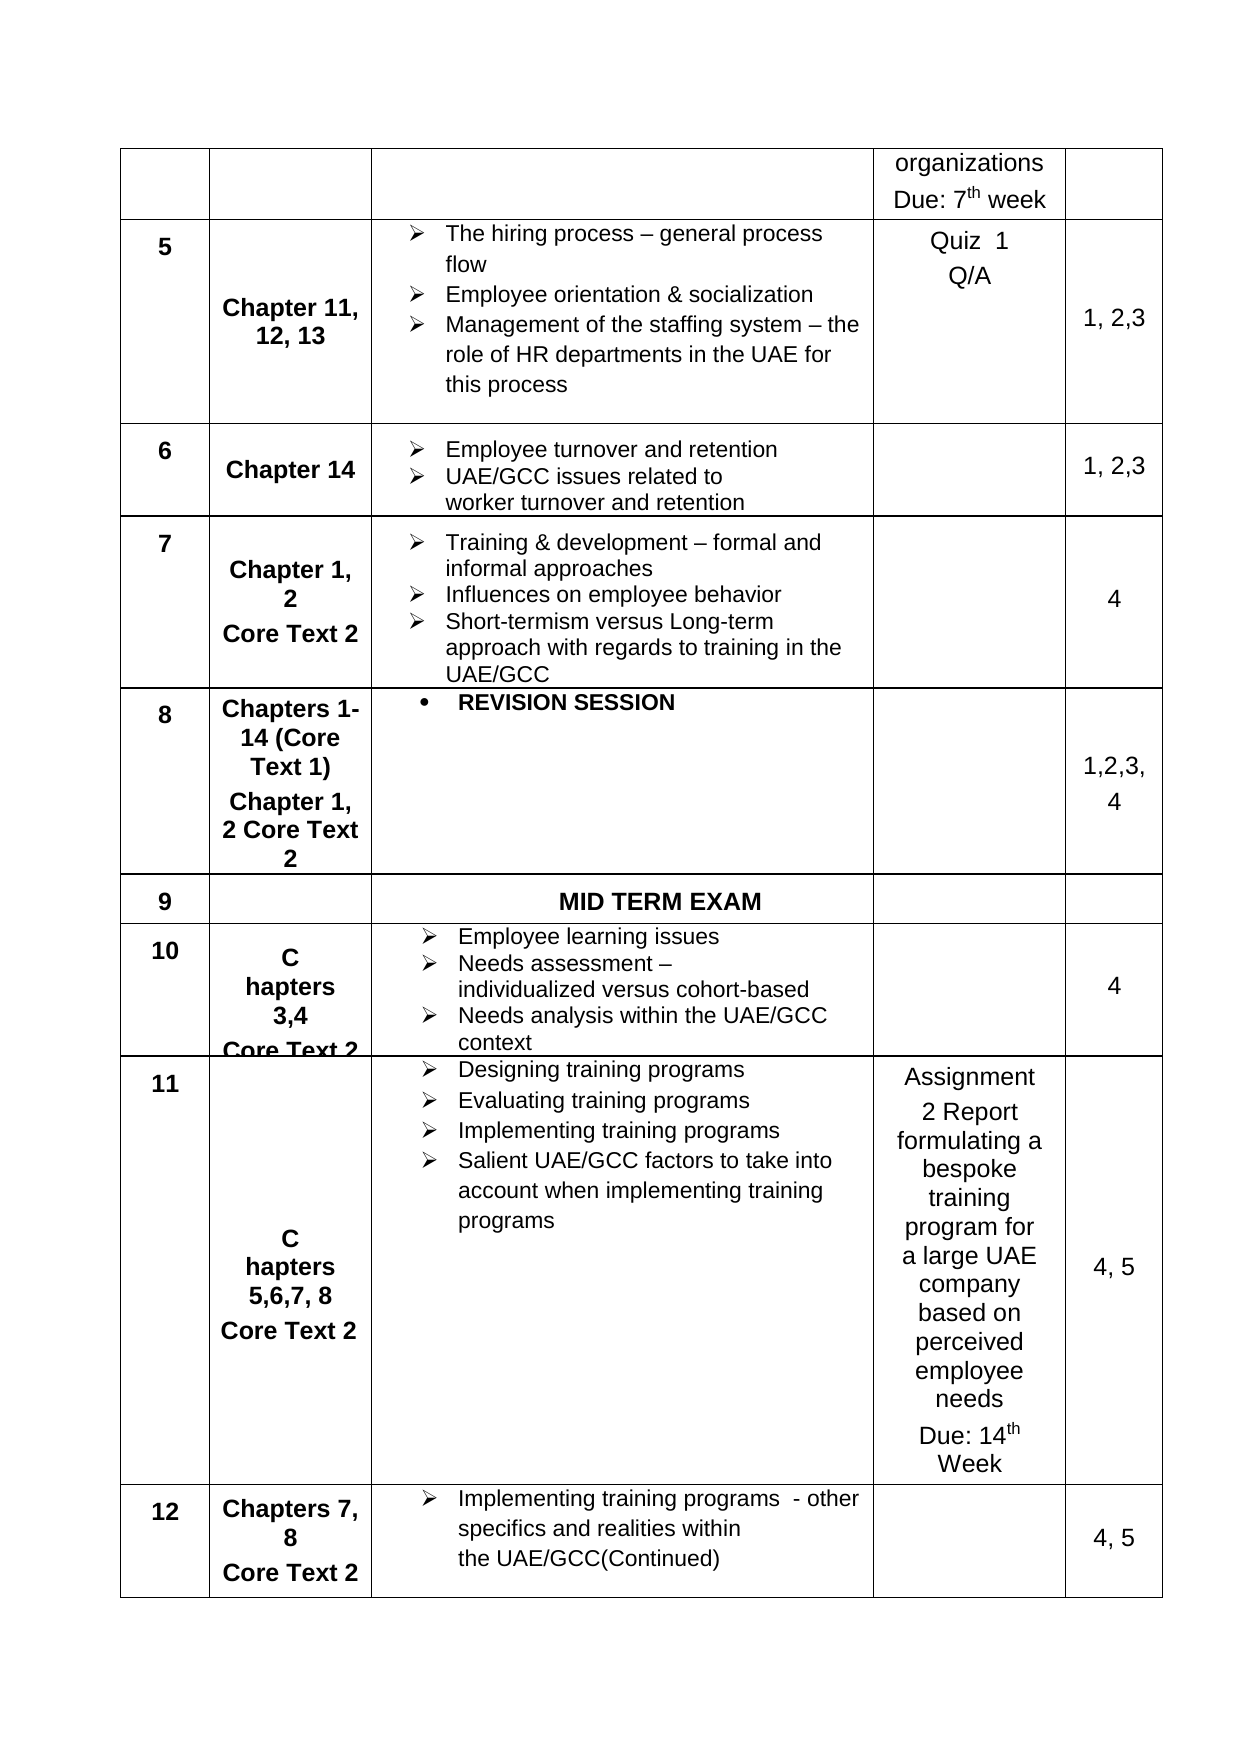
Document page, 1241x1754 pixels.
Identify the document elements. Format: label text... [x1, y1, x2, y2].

table_cell Quiz 1 Q/A [874, 220, 1065, 423]
table_cell Chapter 11, 12, 13 [210, 220, 371, 423]
table_cell 5 [121, 220, 209, 423]
table_cell Chapters 5,6,7, 8 Core Text 2 [210, 1057, 371, 1484]
table_cell 12 [121, 1485, 209, 1597]
table_cell Chapters 7, 8 Core Text 2 [210, 1485, 371, 1597]
table_cell 7 [121, 517, 209, 687]
table_cell 1, 2,3 [1066, 220, 1162, 423]
table_cell [874, 689, 1065, 873]
table_cell [874, 424, 1065, 515]
table_header [121, 149, 209, 219]
table_cell 6 [121, 424, 209, 515]
table_cell MID TERM EXAM [372, 875, 873, 923]
table_cell 8 [121, 689, 209, 873]
table_cell [874, 875, 1065, 923]
table_cell Employee turnover and retention UAE/GCC issues related to worker turnover and retention [372, 424, 873, 515]
table_cell 4, 5 [1066, 1485, 1162, 1597]
table_cell Employee learning issues Needs assessment – individualized versus cohort-based Needs analysis within the UAE/GCC context [372, 924, 873, 1055]
table_cell 1,2,3, 4 [1066, 689, 1162, 873]
table_header organizations Due: 7th week [874, 149, 1065, 219]
table_cell Chapters 3,4 Core Text 2 [210, 924, 371, 1055]
table_cell 4 [1066, 924, 1162, 1055]
table_cell Training & development – formal and informal approaches Influences on employee behavior Short-termism versus Long-term approach with regards to training in the UAE/GCC [372, 517, 873, 687]
table_cell Implementing training programs - other specifics and realities within the UAE/GCC(Continued) [372, 1485, 873, 1597]
table_cell REVISION SESSION [372, 689, 873, 873]
table_cell Chapters 1- 14 (Core Text 1) Chapter 1, 2 Core Text 2 [210, 689, 371, 873]
table_cell Chapter 1, 2 Core Text 2 [210, 517, 371, 687]
table_cell [874, 1485, 1065, 1597]
table_header [210, 149, 371, 219]
table_header [1066, 149, 1162, 219]
table_cell 4, 5 [1066, 1057, 1162, 1484]
table_cell [874, 924, 1065, 1055]
table_cell Chapter 14 [210, 424, 371, 515]
table_cell 11 [121, 1057, 209, 1484]
table_cell Designing training programs Evaluating training programs Implementing training programs Salient UAE/GCC factors to take into account when implementing training programs [372, 1057, 873, 1484]
table_cell [874, 517, 1065, 687]
table_cell 9 [121, 875, 209, 923]
table_cell [210, 875, 371, 923]
table_cell 1, 2,3 [1066, 424, 1162, 515]
table_cell Assignment 2 Report formulating a bespoke training program for a large UAE company based on perceived employee needs Due: 14th Week [874, 1057, 1065, 1484]
table_cell 4 [1066, 517, 1162, 687]
table_cell The hiring process – general process flow Employee orientation & socialization Management of the staffing system – the role of HR departments in the UAE for this process [372, 220, 873, 423]
table_cell 10 [121, 924, 209, 1055]
table_cell [1066, 875, 1162, 923]
table_header [372, 149, 873, 219]
